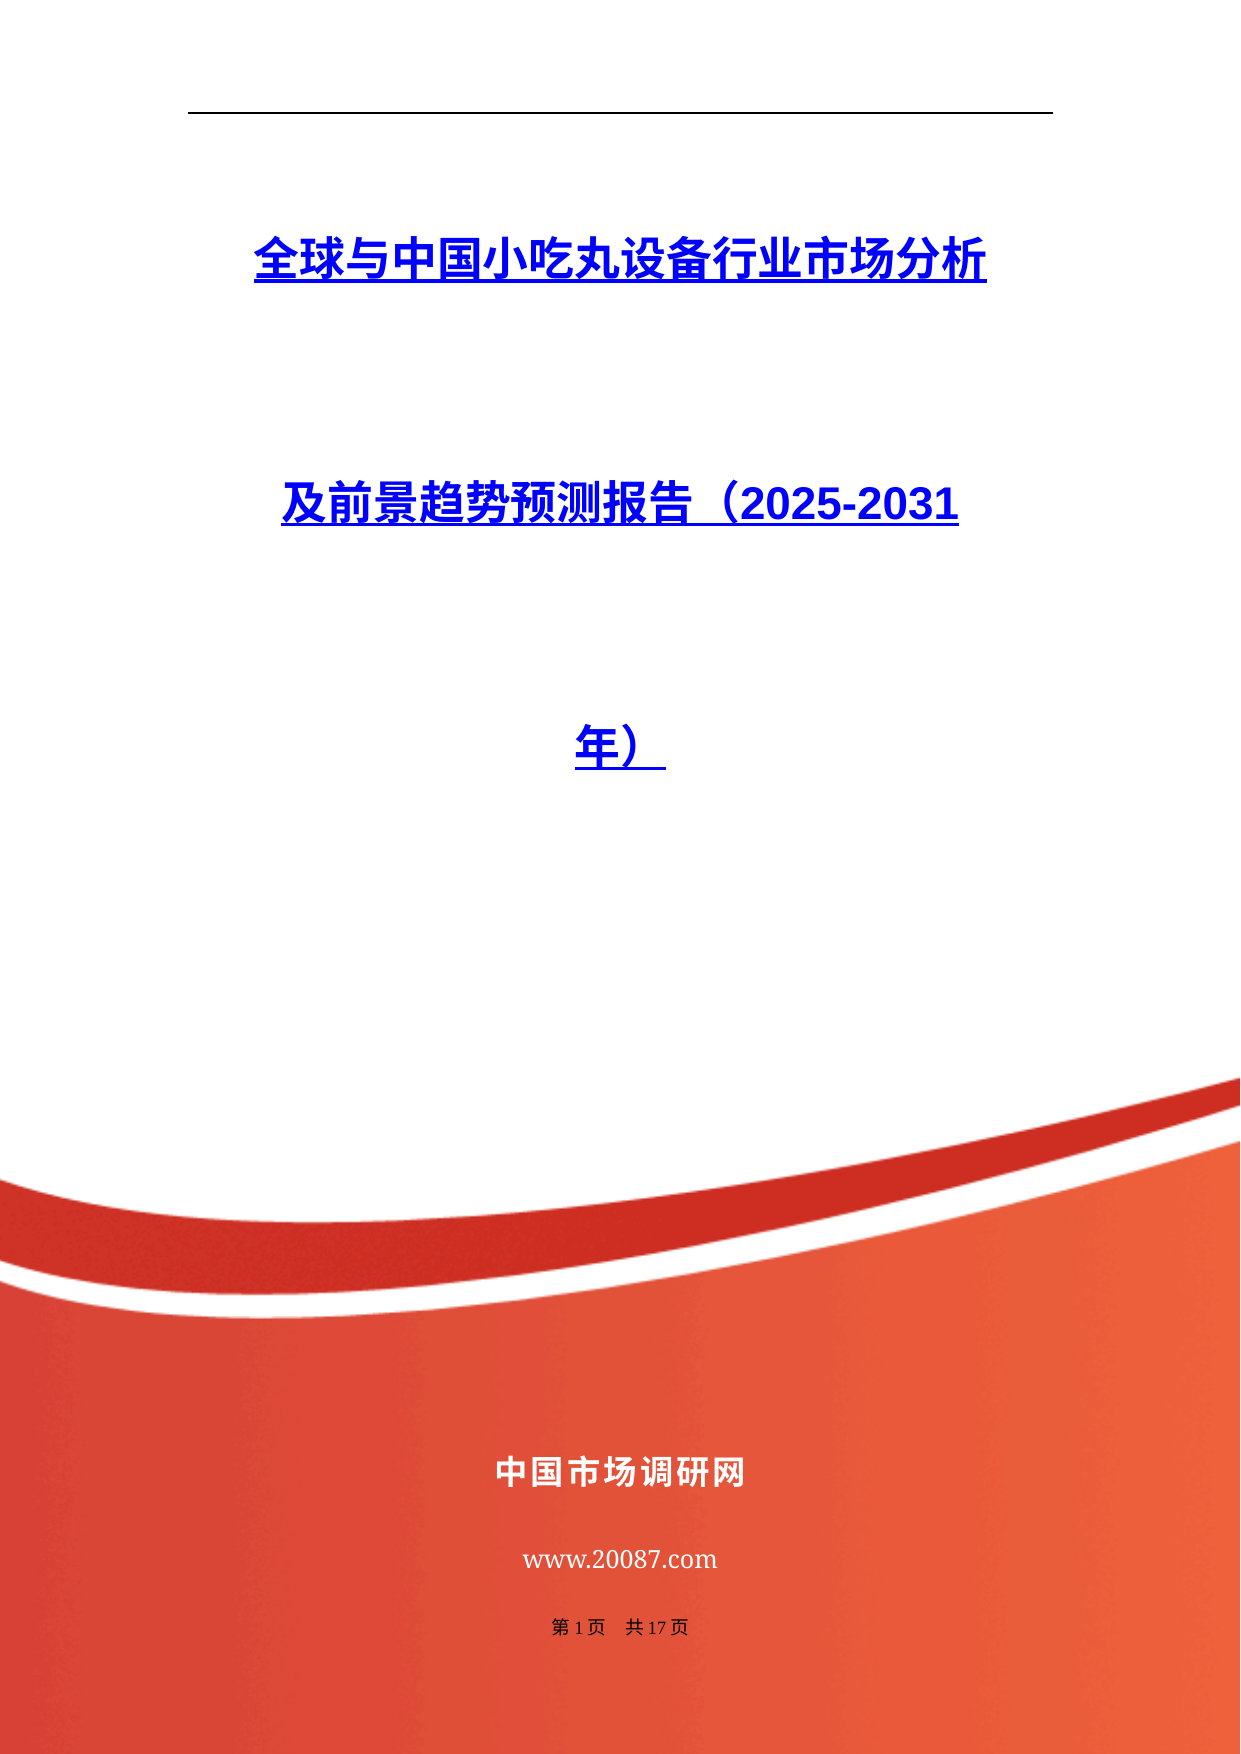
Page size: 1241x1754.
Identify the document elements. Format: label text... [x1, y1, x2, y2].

table_header 全球与中国小吃丸设备行业市场分析及前景趋势预测报告（2025-2031年） [188, 207, 1053, 871]
text www.20087.com [187, 1526, 1053, 1591]
subtitle 中国市场调研网 [187, 1437, 1053, 1502]
picture [0, 1006, 1241, 1754]
